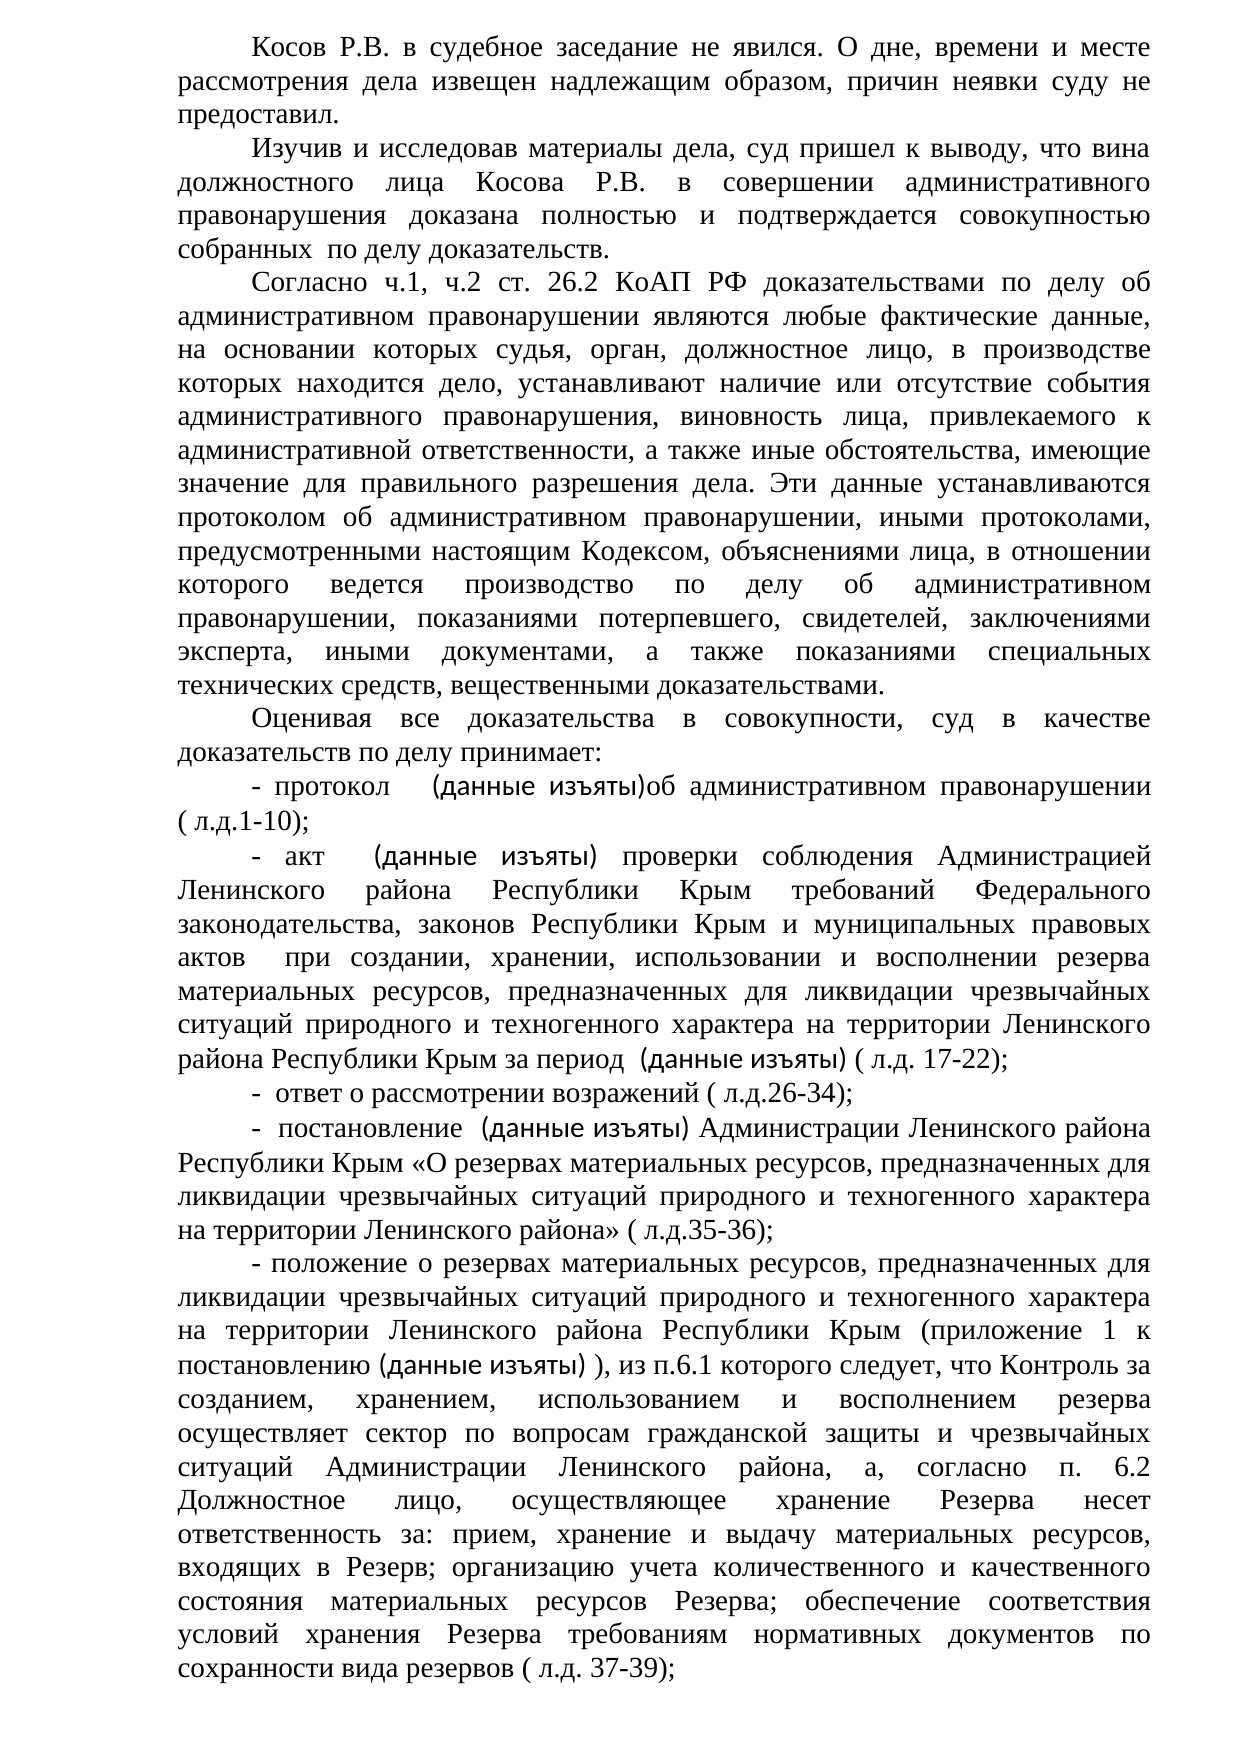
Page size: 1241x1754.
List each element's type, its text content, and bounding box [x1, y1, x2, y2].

text Изучив и исследовав материалы дела, суд пришел к выводу, что вина должностного лица Косова Р.В. в совершении административного правонарушения доказана полностью и подтверждается совокупностью собранных по делу доказательств. [177, 130, 1152, 264]
text - положение о резервах материальных ресурсов, предназначенных для ликвидации чрезвычайных ситуаций природного и техногенного характера на территории Ленинского района Республики Крым (приложение 1 к постановлению (данные изъяты) ), из п.6.1 которого следует, что Контроль за созданием, хранением, использованием и восполнением резерва осуществляет сектор по вопросам гражданской защиты и чрезвычайных ситуаций Администрации Ленинского района, а, согласно п. 6.2 Должностное лицо, осуществляющее хранение Резерва несет ответственность за: прием, хранение и выдачу материальных ресурсов, входящих в Резерв; организацию учета количественного и качественного состояния материальных ресурсов Резерва; обеспечение соответствия условий хранения Резерва требованиям нормативных документов по сохранности вида резервов ( л.д. 37-39); [177, 1245, 1152, 1683]
text Согласно ч.1, ч.2 ст. 26.2 КоАП РФ доказательствами по делу об административном правонарушении являются любые фактические данные, на основании которых судья, орган, должностное лицо, в производстве которых находится дело, устанавливают наличие или отсутствие события административного правонарушения, виновность лица, привлекаемого к административной ответственности, а также иные обстоятельства, имеющие значение для правильного разрешения дела. Эти данные устанавливаются протоколом об административном правонарушении, иными протоколами, предусмотренными настоящим Кодексом, объяснениями лица, в отношении которого ведется производство по делу об административном правонарушении, показаниями потерпевшего, свидетелей, заключениями эксперта, иными документами, а также показаниями специальных технических средств, вещественными доказательствами. [177, 264, 1152, 700]
text - постановление (данные изъяты) Администрации Ленинского района Республики Крым «О резервах материальных ресурсов, предназначенных для ликвидации чрезвычайных ситуаций природного и техногенного характера на территории Ленинского района» ( л.д.35-36); [177, 1109, 1152, 1245]
text Косов Р.В. в судебное заседание не явился. О дне, времени и месте рассмотрения дела извещен надлежащим образом, причин неявки суду не предоставил. [177, 29, 1152, 130]
text - протокол (данные изъяты)об административном правонарушении ( л.д.1-10); [177, 767, 1152, 837]
text Оценивая все доказательства в совокупности, суд в качестве доказательств по делу принимает: [177, 700, 1152, 767]
text - акт (данные изъяты) проверки соблюдения Администрацией Ленинского района Республики Крым требований Федерального законодательства, законов Республики Крым и муниципальных правовых актов при создании, хранении, использовании и восполнении резерва материальных ресурсов, предназначенных для ликвидации чрезвычайных ситуаций природного и техногенного характера на территории Ленинского района Республики Крым за период (данные изъяты) ( л.д. 17-22); [177, 837, 1152, 1076]
text - ответ о рассмотрении возражений ( л.д.26-34); [177, 1076, 1152, 1109]
